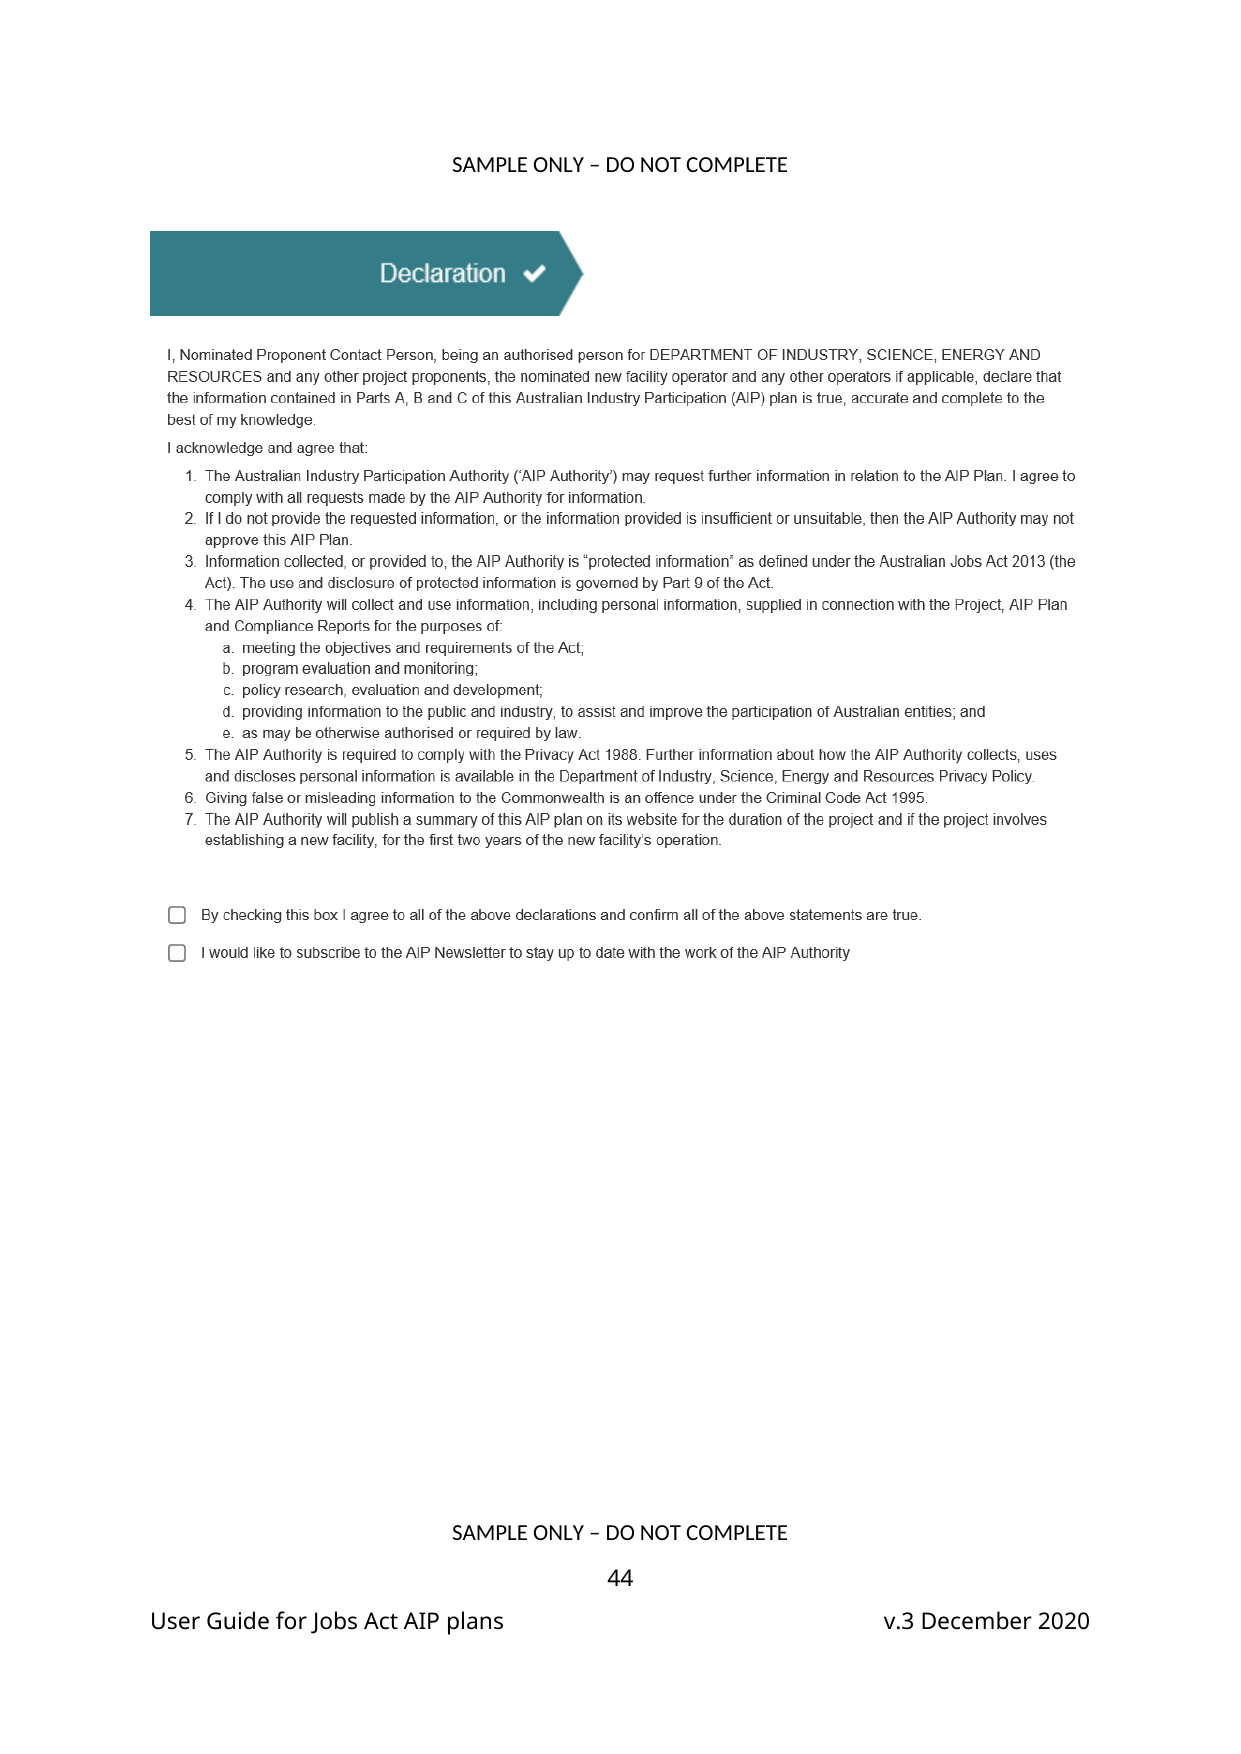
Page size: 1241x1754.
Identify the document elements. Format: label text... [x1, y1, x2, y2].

text SAMPLE ONLY – DO NOT COMPLETE [150, 150, 1090, 178]
picture [150, 327, 1091, 979]
picture [150, 231, 588, 316]
text SAMPLE ONLY – DO NOT COMPLETE [150, 1518, 1090, 1546]
